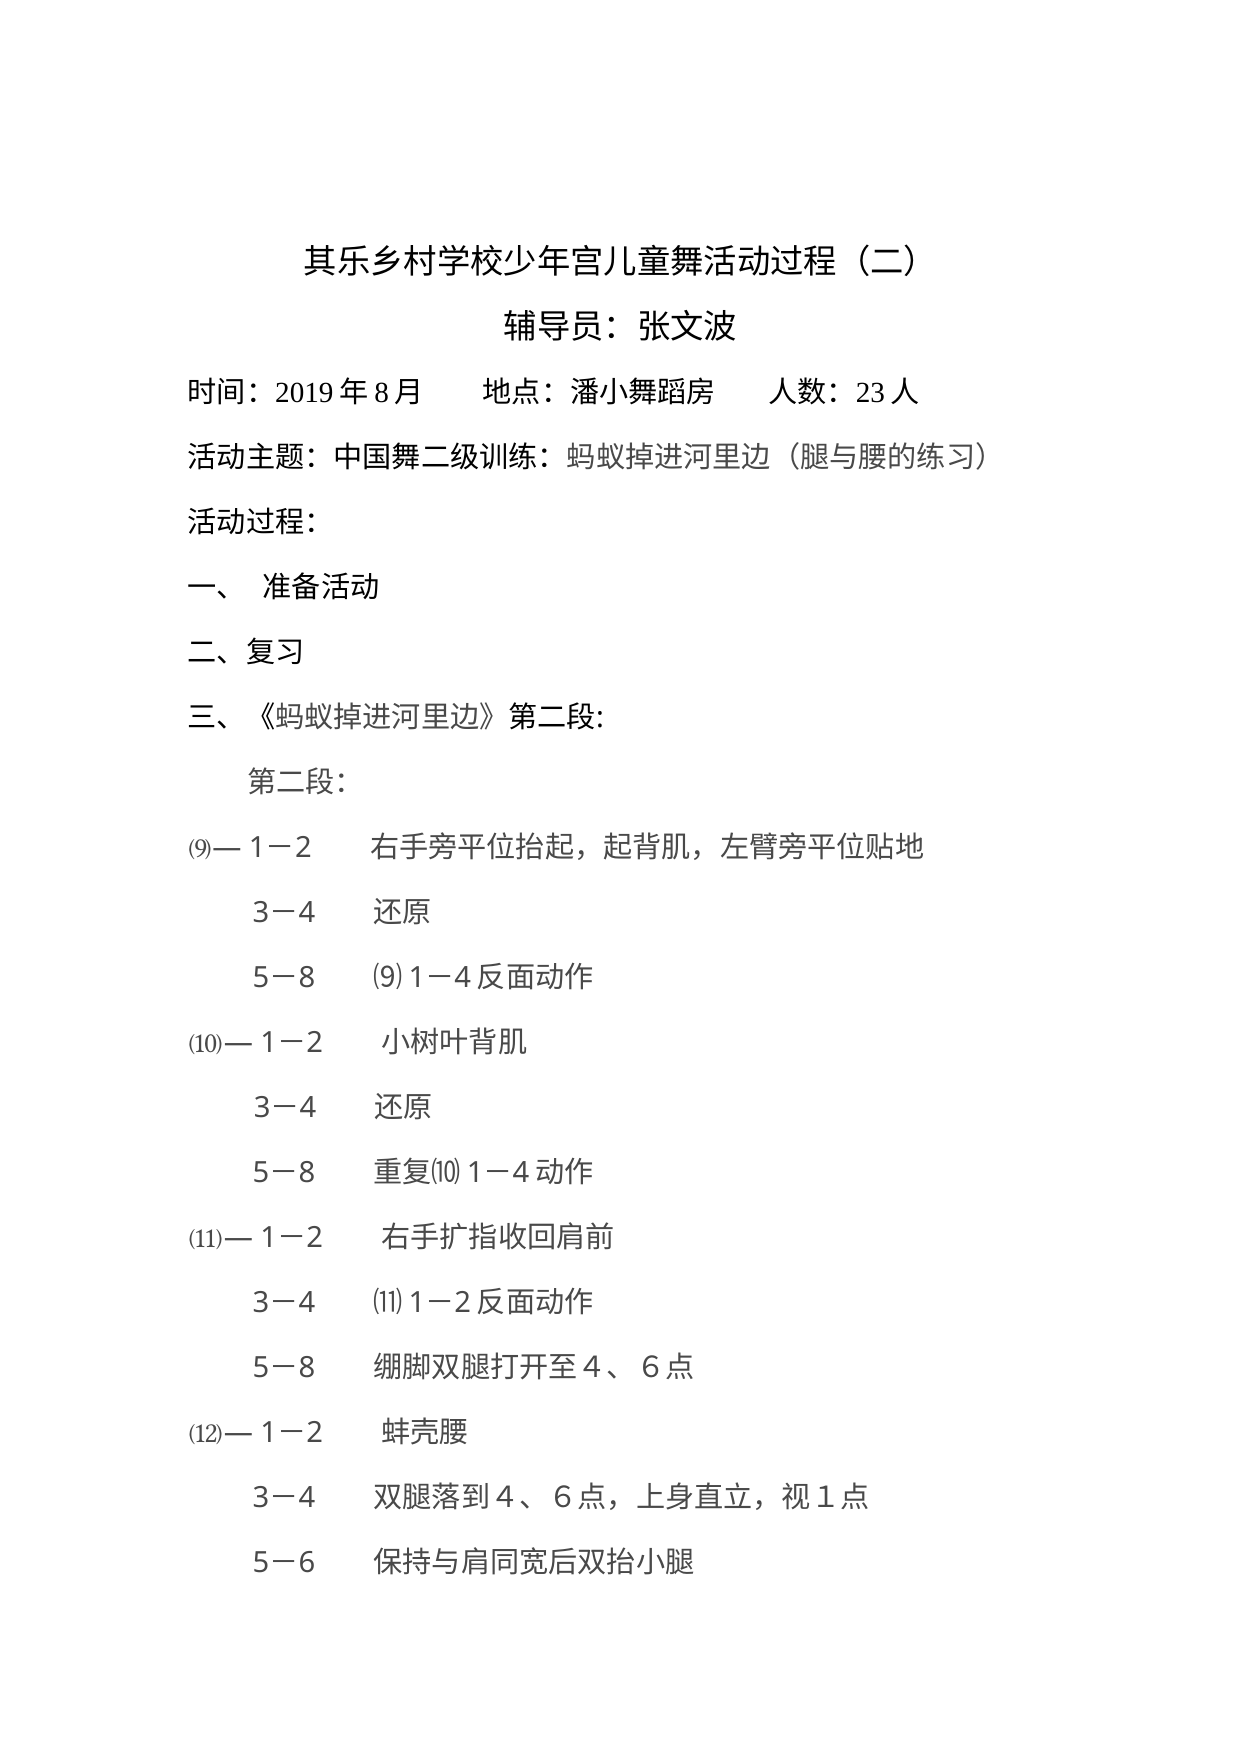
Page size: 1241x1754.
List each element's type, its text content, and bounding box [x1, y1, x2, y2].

text 时间：2019年8月 地点：潘小舞蹈房 人数：23人 [187, 357, 1053, 422]
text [187, 747, 1053, 1592]
text 其乐乡村学校少年宫儿童舞活动过程（二） [187, 227, 1053, 292]
text 辅导员：张文波 [187, 292, 1053, 357]
text 活动过程： [187, 487, 1053, 552]
text 活动主题：中国舞二级训练：蚂蚁掉进河里边（腿与腰的练习） [187, 422, 1053, 487]
list 准备活动 [187, 552, 1053, 617]
text 三、《蚂蚁掉进河里边》第二段: [187, 682, 1053, 747]
text 二、复习 [187, 617, 1053, 682]
